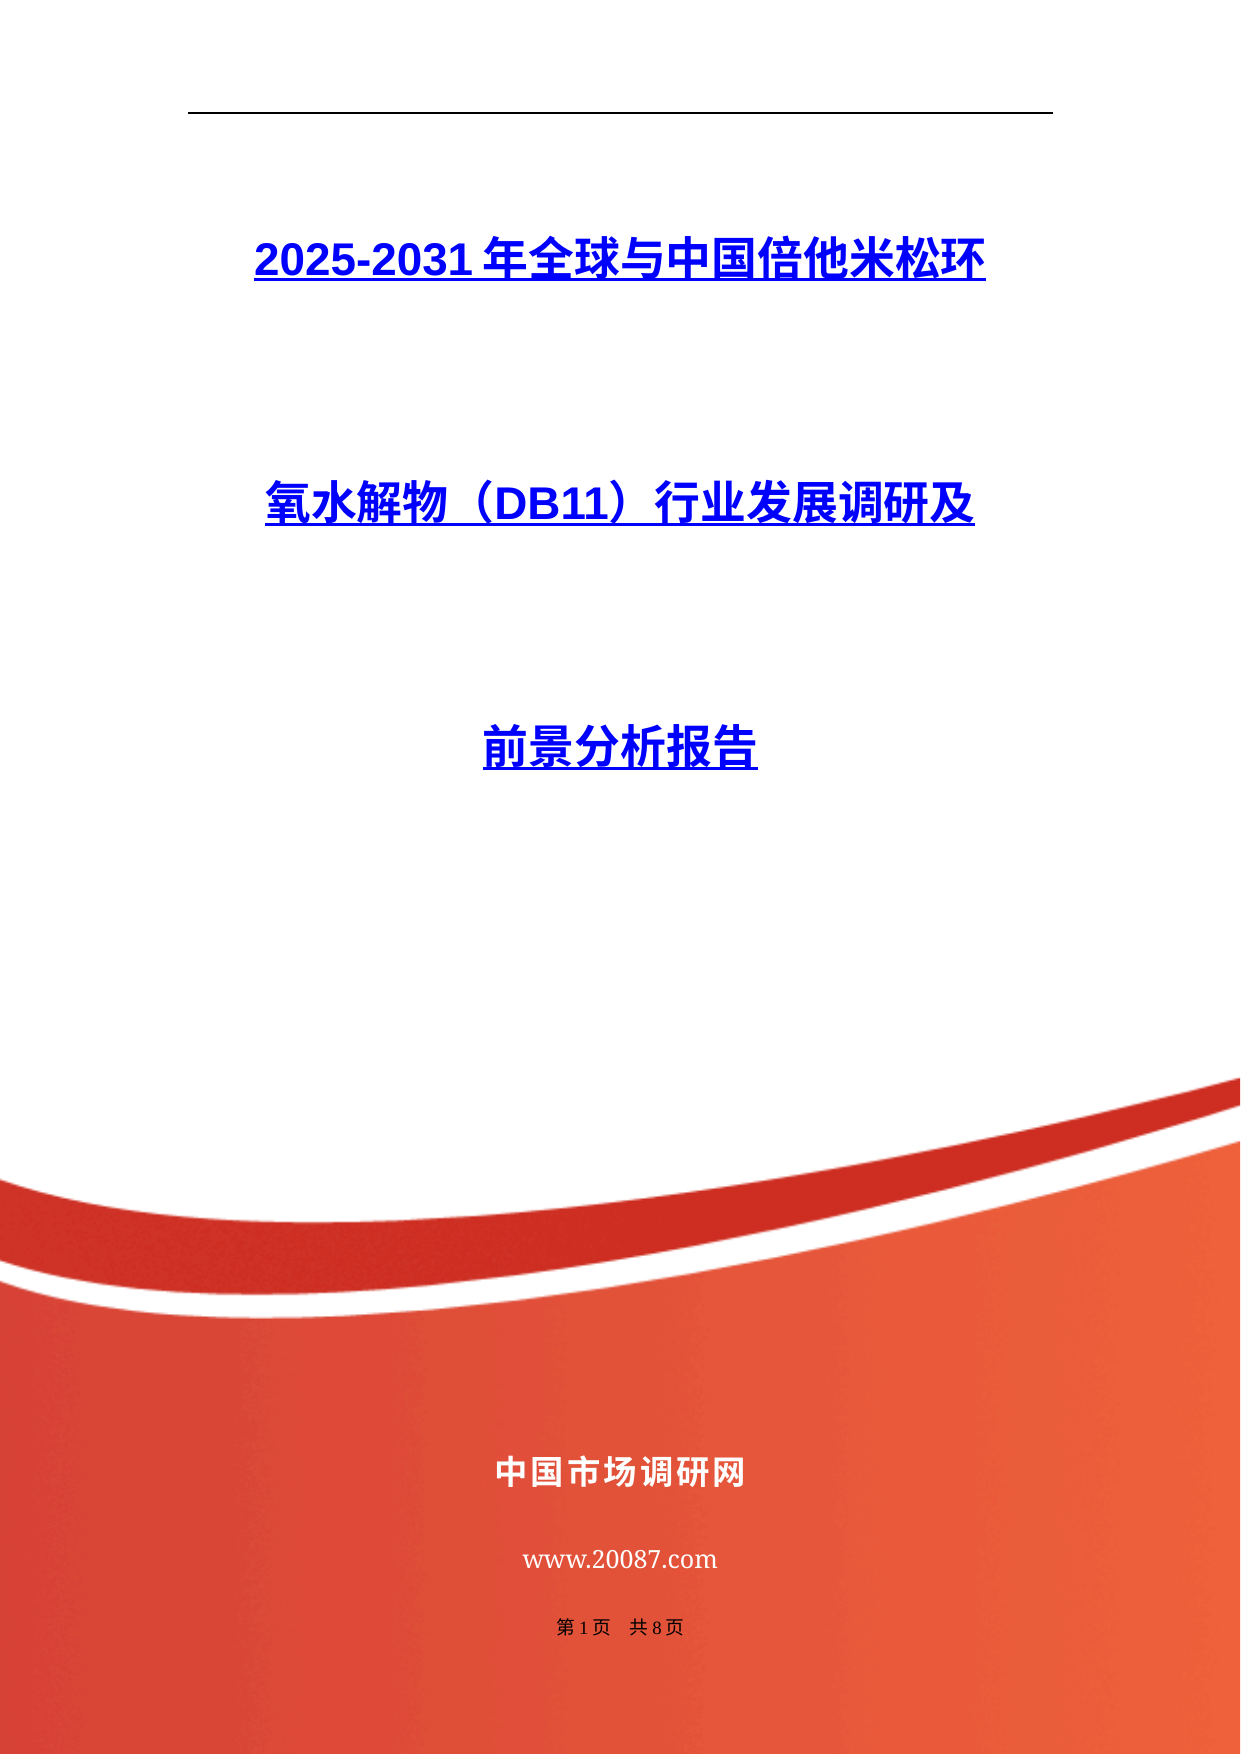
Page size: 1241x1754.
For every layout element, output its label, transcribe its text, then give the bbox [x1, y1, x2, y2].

table_header 2025-2031年全球与中国倍他米松环氧水解物（DB11）行业发展调研及前景分析报告 [188, 207, 1053, 871]
subtitle 中国市场调研网 [187, 1437, 1053, 1502]
text www.20087.com [187, 1526, 1053, 1591]
picture [0, 1006, 1241, 1754]
